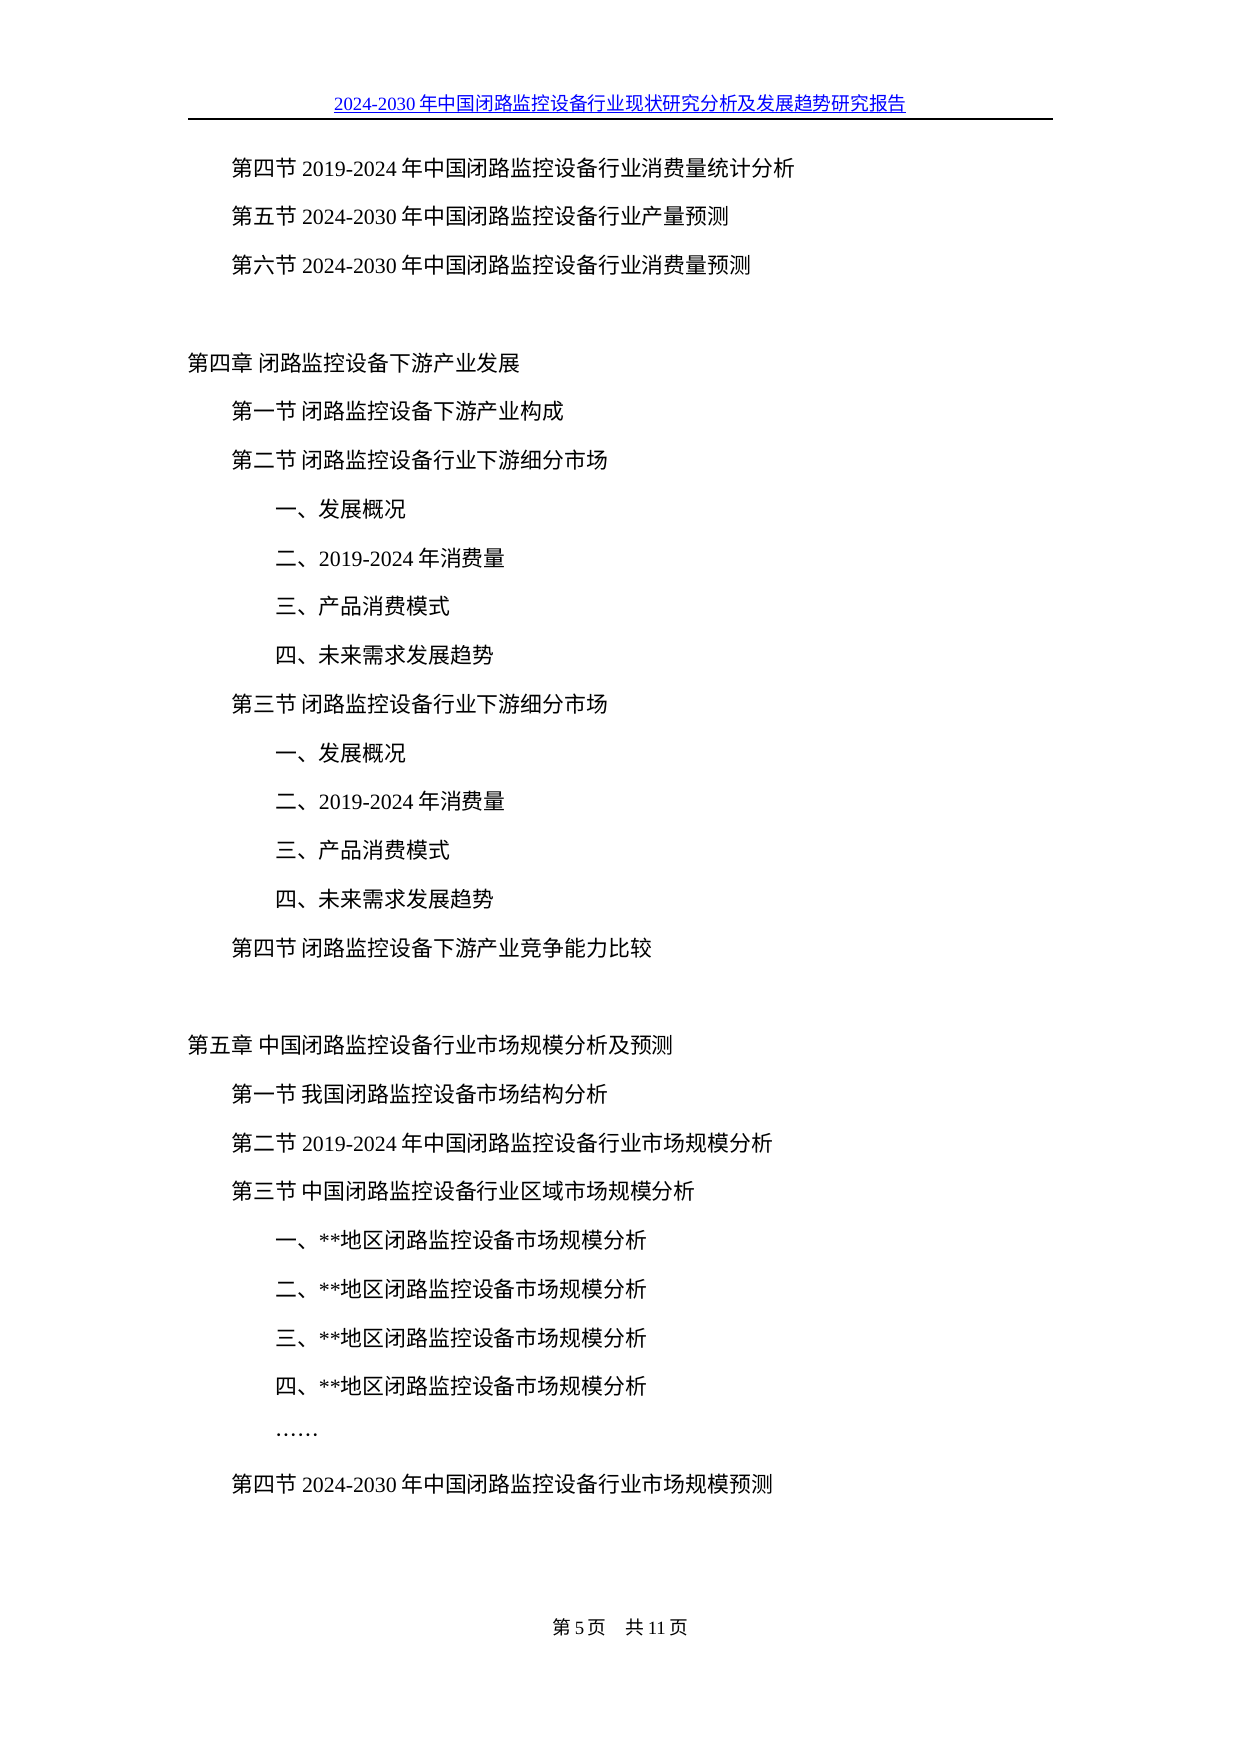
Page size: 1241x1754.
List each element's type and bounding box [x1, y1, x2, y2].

text [187, 150, 1053, 1499]
